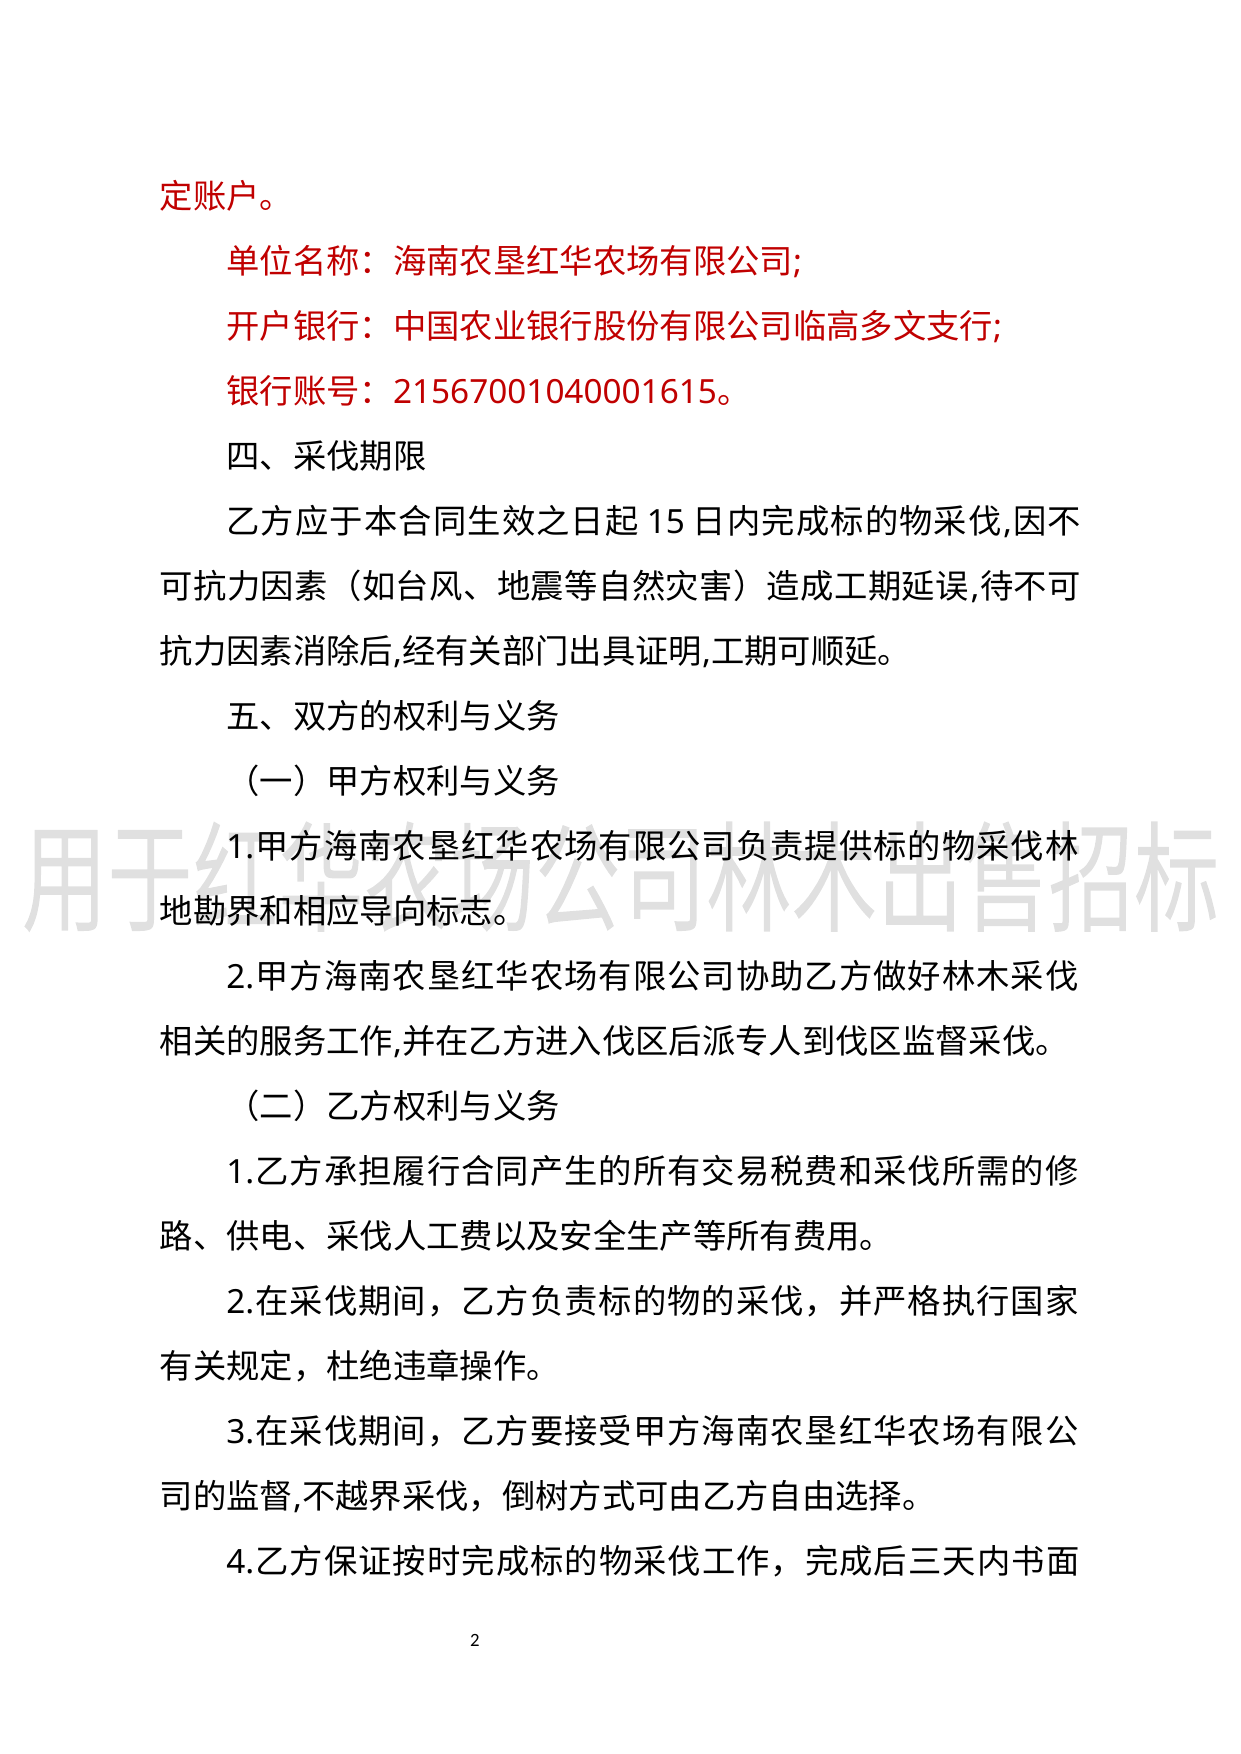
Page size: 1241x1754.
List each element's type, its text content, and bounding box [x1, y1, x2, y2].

text 开户银行：中国农业银行股份有限公司临高多文支行; [159, 292, 1081, 357]
text 1.甲方海南农垦红华农场有限公司负责提供标的物采伐林地勘界和相应导向标志。 [159, 812, 1081, 942]
text 乙方应于本合同生效之日起15日内完成标的物采伐,因不可抗力因素（如台风、地震等自然灾害）造成工期延误,待不可抗力因素消除后,经有关部门出具证明,工期可顺延。 [159, 487, 1081, 682]
text 银行账号：21567001040001615。 [159, 357, 1081, 422]
text 四、采伐期限 [159, 422, 1081, 487]
text 五、双方的权利与义务 [159, 682, 1081, 747]
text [159, 1527, 1081, 1592]
text 3.在采伐期间，乙方要接受甲方海南农垦红华农场有限公司的监督,不越界采伐，倒树方式可由乙方自由选择。 [159, 1397, 1081, 1527]
text （一）甲方权利与义务 [159, 747, 1081, 812]
text 单位名称：海南农垦红华农场有限公司; [159, 227, 1081, 292]
text （二）乙方权利与义务 [159, 1072, 1081, 1137]
text 2.在采伐期间，乙方负责标的物的采伐，并严格执行国家有关规定，杜绝违章操作。 [159, 1267, 1081, 1397]
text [159, 162, 1081, 227]
text 2.甲方海南农垦红华农场有限公司协助乙方做好林木采伐相关的服务工作,并在乙方进入伐区后派专人到伐区监督采伐。 [159, 942, 1081, 1072]
text 1.乙方承担履行合同产生的所有交易税费和采伐所需的修路、供电、采伐人工费以及安全生产等所有费用。 [159, 1137, 1081, 1267]
